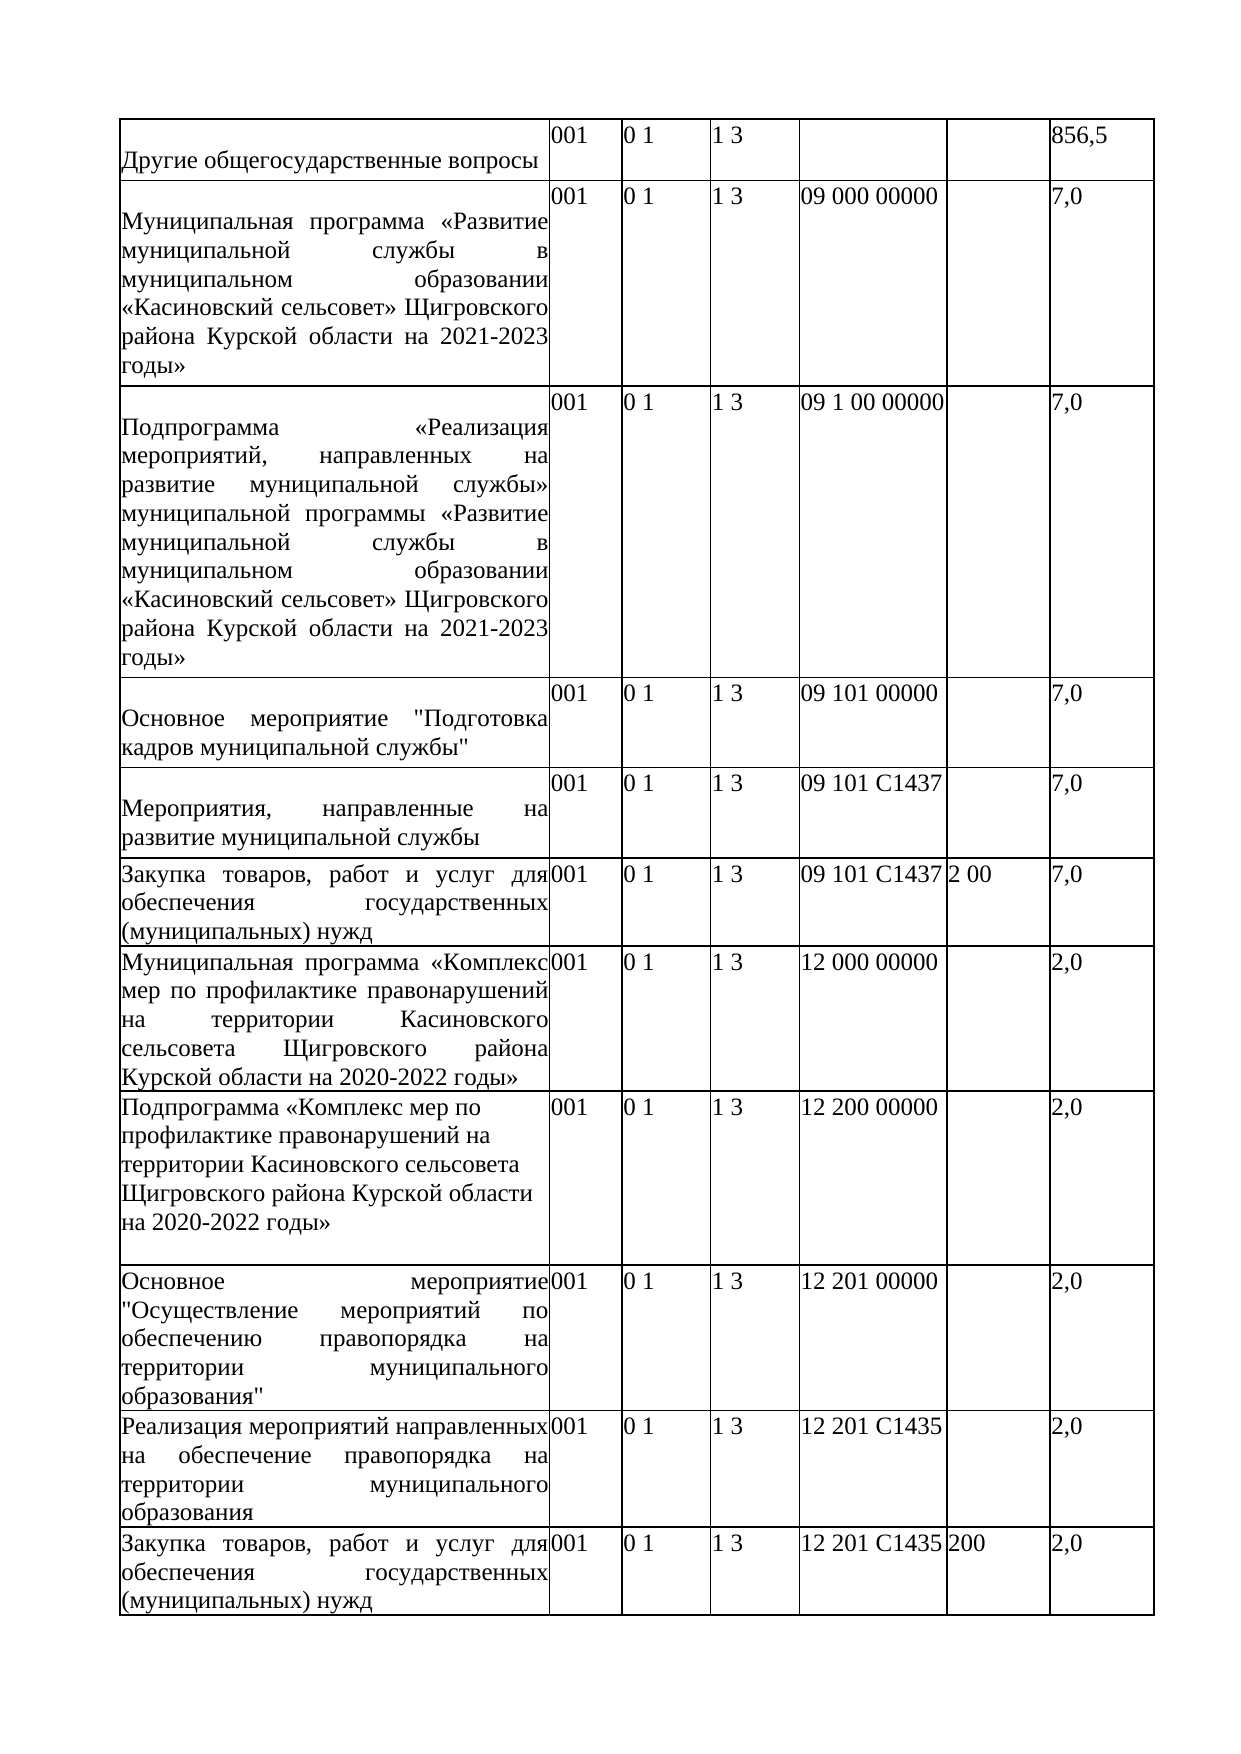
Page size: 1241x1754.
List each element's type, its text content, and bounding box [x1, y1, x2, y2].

table_cell 0 1 [623, 387, 710, 677]
table_cell Муниципальная программа «Комплекс мер по профилактике правонарушений на территории Касиновского сельсовета Щигровского района Курской области на 2020-2022 годы» [121, 947, 549, 1090]
table_cell 7,0 [1051, 181, 1153, 385]
table_cell 0 1 [623, 181, 710, 385]
table_cell 12 201 00000 [800, 1266, 946, 1410]
table_cell 001 [550, 1266, 621, 1410]
table_cell [948, 1092, 1049, 1264]
table_cell 1 3 [711, 859, 799, 945]
table_cell 001 [550, 1411, 621, 1526]
table_cell 7,0 [1051, 768, 1153, 857]
table_cell [948, 947, 1049, 1090]
table_cell 001 [550, 859, 621, 945]
table_cell 2,0 [1051, 1411, 1153, 1526]
table_cell 2,0 [1051, 947, 1153, 1090]
table_cell 09 101 С1437 [800, 859, 946, 945]
table_cell [948, 678, 1049, 767]
table_cell 2,0 [1051, 1092, 1153, 1264]
table_cell Подпрограмма «Реализация мероприятий, направленных на развитие муниципальной службы» муниципальной программы «Развитие муниципальной службы в муниципальном образовании «Касиновский сельсовет» Щигровского района Курской области на 2021-2023 годы» [121, 387, 549, 677]
table_cell 12 201 С1435 [800, 1528, 946, 1614]
table_cell 2,0 [1051, 1528, 1153, 1614]
table_cell 001 [550, 181, 621, 385]
table_cell 1 3 [711, 1092, 799, 1264]
table_cell Основное мероприятие "Подготовка кадров муниципальной службы" [121, 678, 549, 767]
table_cell 09 101 00000 [800, 678, 946, 767]
table_cell 1 3 [711, 1411, 799, 1526]
table_cell [800, 120, 946, 180]
table_cell 1 3 [711, 1528, 799, 1614]
table_cell 001 [550, 947, 621, 1090]
table_cell 001 [550, 120, 621, 180]
table_cell 0 1 [623, 120, 710, 180]
table_cell [948, 1266, 1049, 1410]
table_cell 001 [550, 678, 621, 767]
table_cell 0 1 [623, 947, 710, 1090]
table_cell 2 00 [948, 859, 1049, 945]
table_cell Основное мероприятие "Осуществление мероприятий по обеспечению правопорядка на территории муниципального образования" [121, 1266, 549, 1410]
table_cell 1 3 [711, 947, 799, 1090]
table_cell 09 000 00000 [800, 181, 946, 385]
table_cell 001 [550, 1528, 621, 1614]
table_cell Другие общегосударственные вопросы [121, 120, 549, 180]
table_cell Закупка товаров, работ и услуг для обеспечения государственных (муниципальных) нужд [121, 859, 549, 945]
table_cell 200 [948, 1528, 1049, 1614]
table_cell 7,0 [1051, 859, 1153, 945]
table_cell 0 1 [623, 1528, 710, 1614]
table_cell 09 1 00 00000 [800, 387, 946, 677]
table_cell Реализация мероприятий направленных на обеспечение правопорядка на территории муниципального образования [121, 1411, 549, 1526]
table_cell 7,0 [1051, 678, 1153, 767]
table_cell 0 1 [623, 1411, 710, 1526]
table_cell 856,5 [1051, 120, 1153, 180]
table_cell 1 3 [711, 678, 799, 767]
table_cell 1 3 [711, 181, 799, 385]
table_cell 0 1 [623, 678, 710, 767]
table_cell [948, 1411, 1049, 1526]
table_cell 1 3 [711, 768, 799, 857]
table_cell [948, 120, 1049, 180]
table_cell 0 1 [623, 1266, 710, 1410]
table_cell [948, 181, 1049, 385]
table_cell 12 000 00000 [800, 947, 946, 1090]
table_cell 09 101 С1437 [800, 768, 946, 857]
table_cell Муниципальная программа «Развитие муниципальной службы в муниципальном образовании «Касиновский сельсовет» Щигровского района Курской области на 2021-2023 годы» [121, 181, 549, 385]
table_cell 12 200 00000 [800, 1092, 946, 1264]
table_cell 0 1 [623, 859, 710, 945]
table_cell 0 1 [623, 1092, 710, 1264]
table_cell 001 [550, 387, 621, 677]
table_cell 1 3 [711, 120, 799, 180]
table_cell 001 [550, 1092, 621, 1264]
table_cell [948, 387, 1049, 677]
table_cell 1 3 [711, 387, 799, 677]
table_cell 12 201 С1435 [800, 1411, 946, 1526]
table_cell Закупка товаров, работ и услуг для обеспечения государственных (муниципальных) нужд [121, 1528, 549, 1614]
table_cell 0 1 [623, 768, 710, 857]
table_cell 7,0 [1051, 387, 1153, 677]
table_cell 001 [550, 768, 621, 857]
table_cell 2,0 [1051, 1266, 1153, 1410]
table_cell [948, 768, 1049, 857]
table_cell Подпрограмма «Комплекс мер по профилактике правонарушений на территории Касиновского сельсовета Щигровского района Курской области на 2020-2022 годы» [121, 1092, 549, 1264]
table_cell 1 3 [711, 1266, 799, 1410]
table_cell Мероприятия, направленные на развитие муниципальной службы [121, 768, 549, 857]
